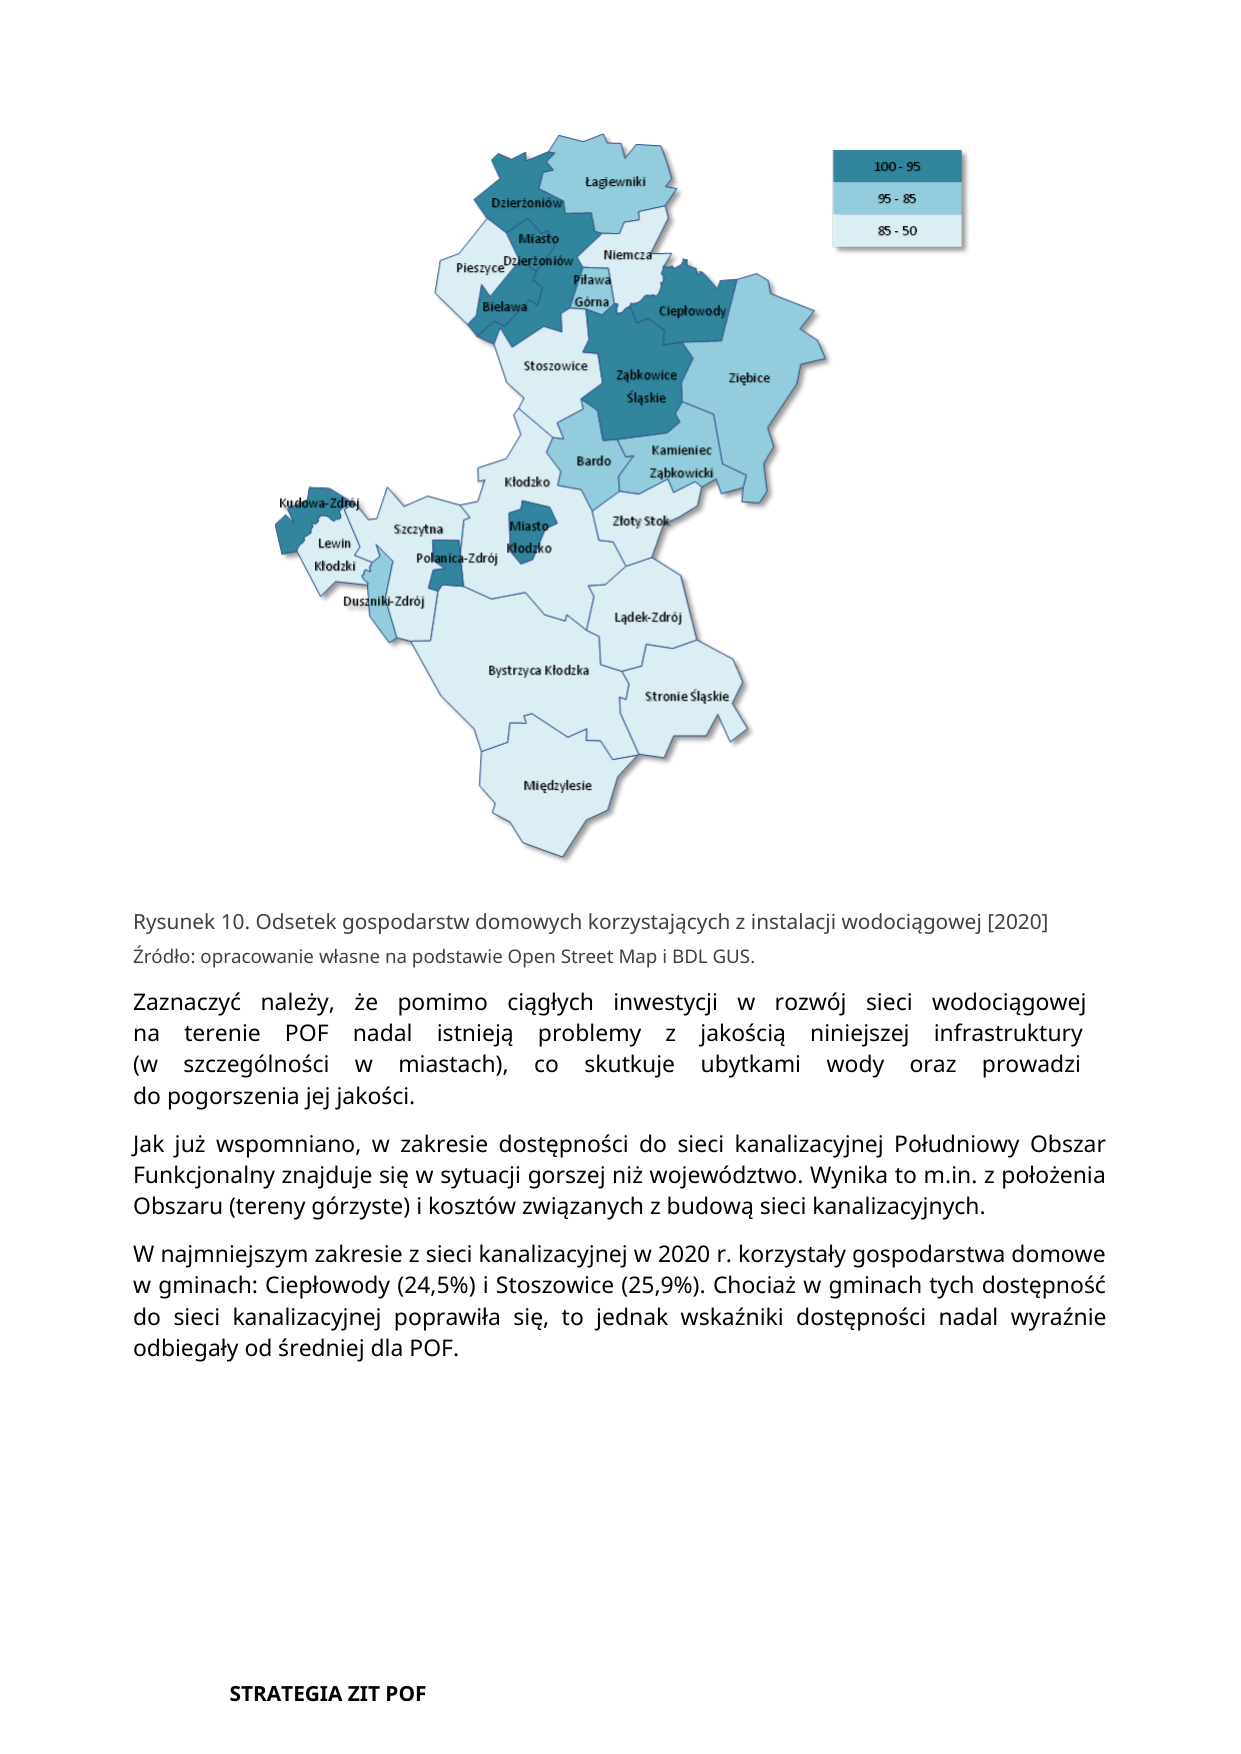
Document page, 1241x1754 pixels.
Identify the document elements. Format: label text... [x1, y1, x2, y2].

text Zaznaczyć należy, że pomimo ciągłych inwestycji w rozwój sieci wodociągowej na terenie POF nadal istnieją problemy z jakością niniejszej infrastruktury (w szczególności w miastach), co skutkuje ubytkami wody oraz prowadzi do pogorszenia jej jakości. [133, 986, 1107, 1111]
text Źródło: opracowanie własne na podstawie Open Street Map i BDL GUS. [133, 944, 1107, 969]
text Rysunek . Odsetek gospodarstw domowych korzystających z instalacji wodociągowej [2020] [133, 907, 1107, 935]
text W najmniejszym zakresie z sieci kanalizacyjnej w 2020 r. korzystały gospodarstwa domowe w gminach: Ciepłowody (24,5%) i Stoszowice (25,9%). Chociaż w gminach tych dostępność do sieci kanalizacyjnej poprawiła się, to jednak wskaźniki dostępności nadal wyraźnie odbiegały od średniej dla POF. [133, 1238, 1107, 1363]
text Jak już wspomniano, w zakresie dostępności do sieci kanalizacyjnej Południowy Obszar Funkcjonalny znajduje się w sytuacji gorszej niż województwo. Wynika to m.in. z położenia Obszaru (tereny górzyste) i kosztów związanych z budową sieci kanalizacyjnych. [133, 1128, 1107, 1221]
picture [221, 118, 1019, 887]
